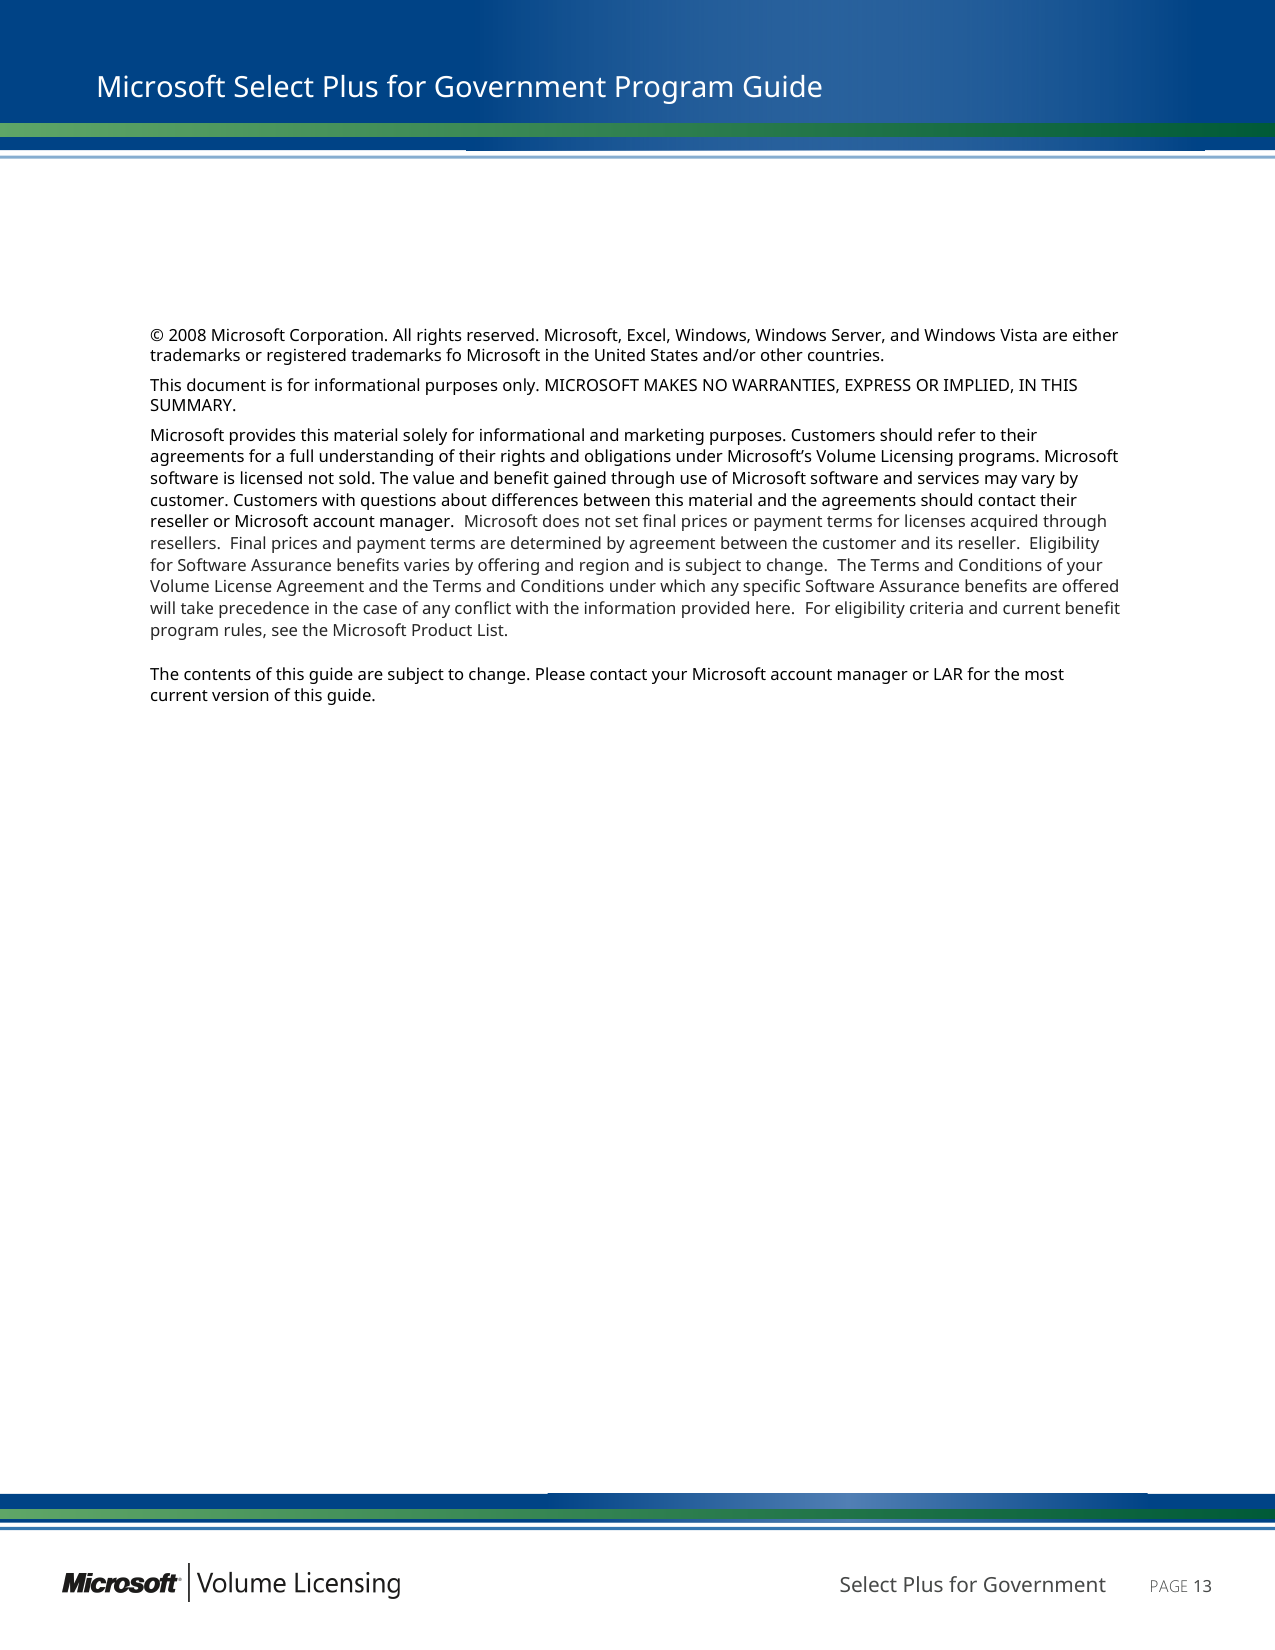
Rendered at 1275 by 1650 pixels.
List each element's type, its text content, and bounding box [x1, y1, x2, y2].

text © 2008 Microsoft Corporation. All rights reserved. Microsoft, Excel, Windows, Windows Server, and Windows Vista are either trademarks or registered trademarks fo Microsoft in the United States and/or other countries. [150, 324, 1125, 366]
text The contents of this guide are subject to change. Please contact your Microsoft account manager or LAR for the most current version of this guide. [150, 664, 1125, 706]
picture [62, 1563, 400, 1602]
text This document is for informational purposes only. MICROSOFT MAKES NO WARRANTIES, EXPRESS OR IMPLIED, IN THIS SUMMARY. [150, 374, 1125, 416]
text Microsoft provides this material solely for informational and marketing purposes. Customers should refer to their agreements for a full understanding of their rights and obligations under Microsoft’s Volume Licensing programs. Microsoft software is licensed not sold. The value and benefit gained through use of Microsoft software and services may vary by customer. Customers with questions about differences between this material and the agreements should contact their reseller or Microsoft account manager. Microsoft does not set final prices or payment terms for licenses acquired through resellers. Final prices and payment terms are determined by agreement between the customer and its reseller. Eligibility for Software Assurance benefits varies by offering and region and is subject to change. The Terms and Conditions of your Volume License Agreement and the Terms and Conditions under which any specific Software Assurance benefits are offered will take precedence in the case of any conflict with the information provided here. For eligibility criteria and current benefit program rules, see the Microsoft Product List. [150, 424, 1125, 641]
